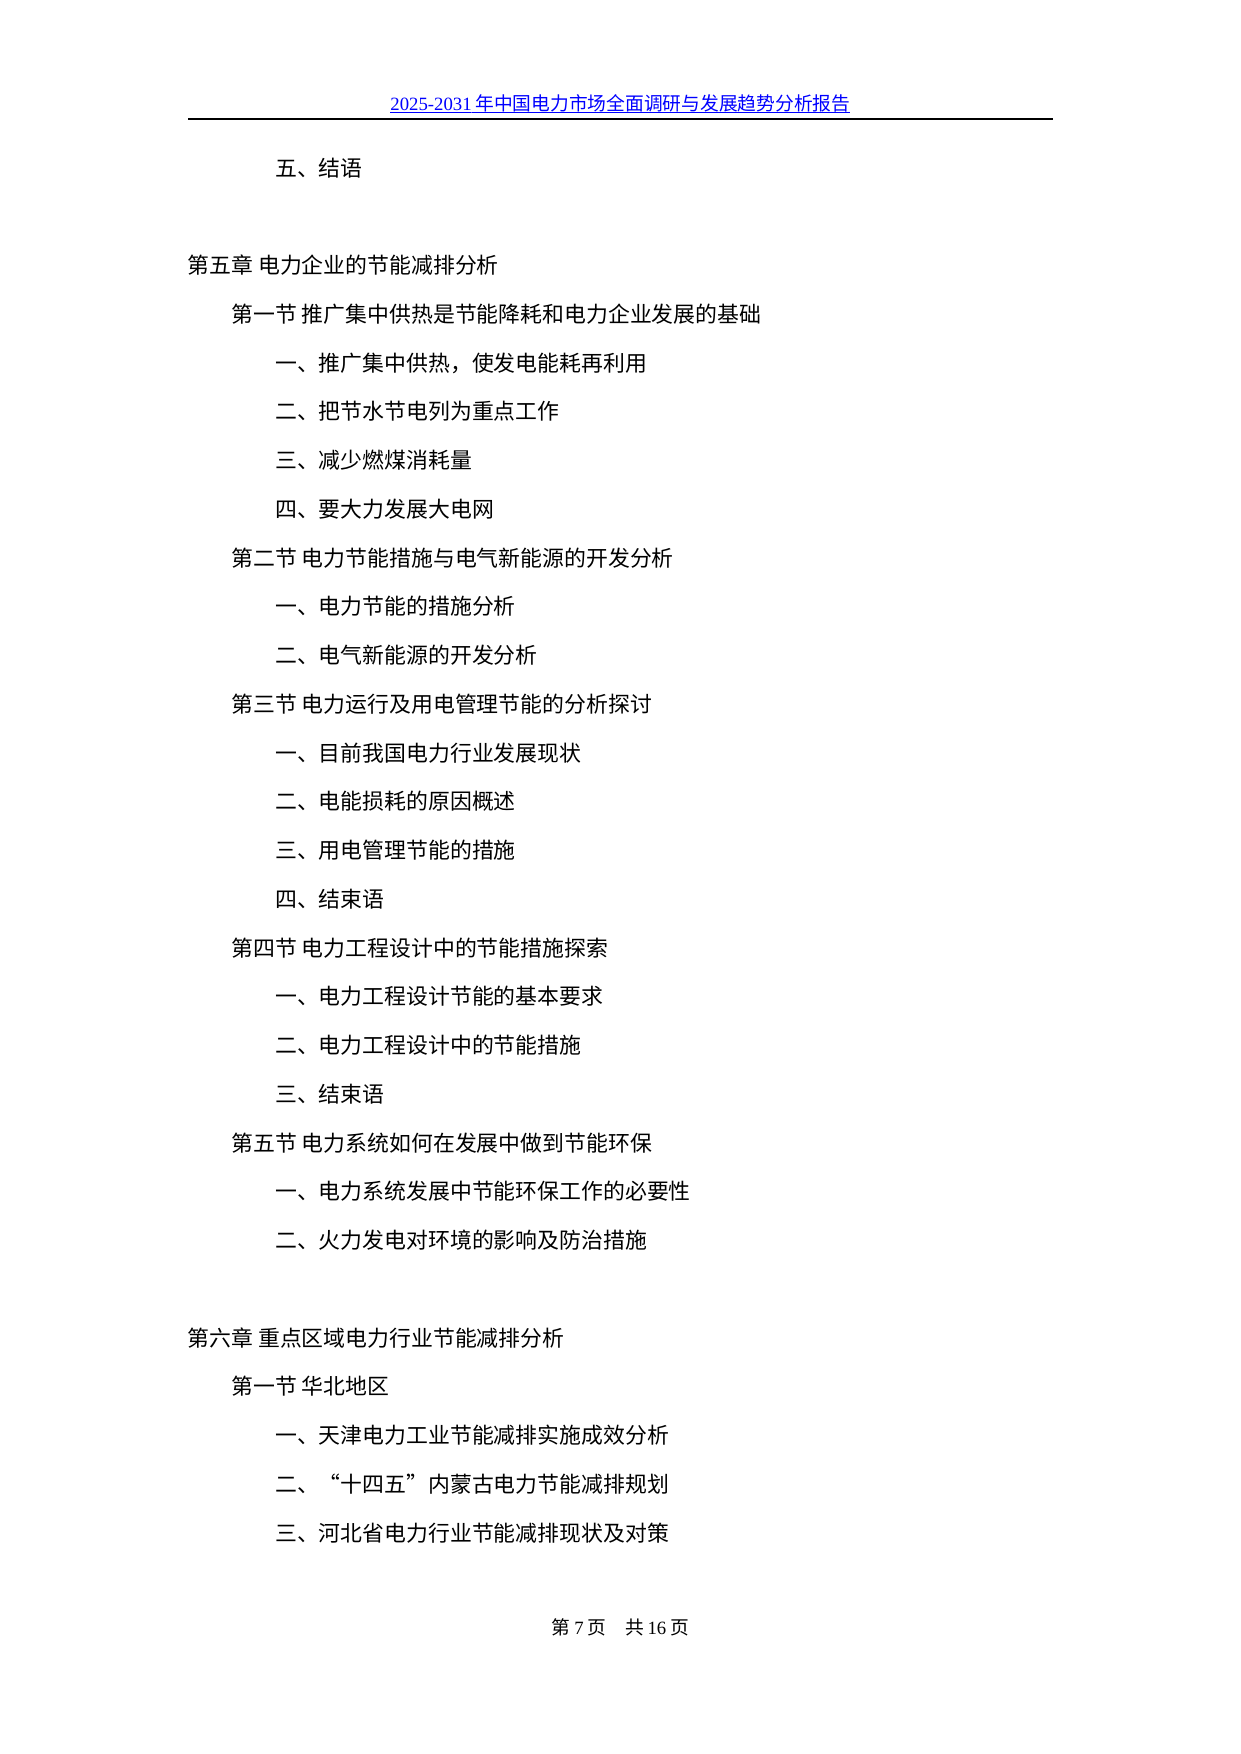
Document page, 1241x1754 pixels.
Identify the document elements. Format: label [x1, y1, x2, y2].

text [187, 150, 1053, 1548]
